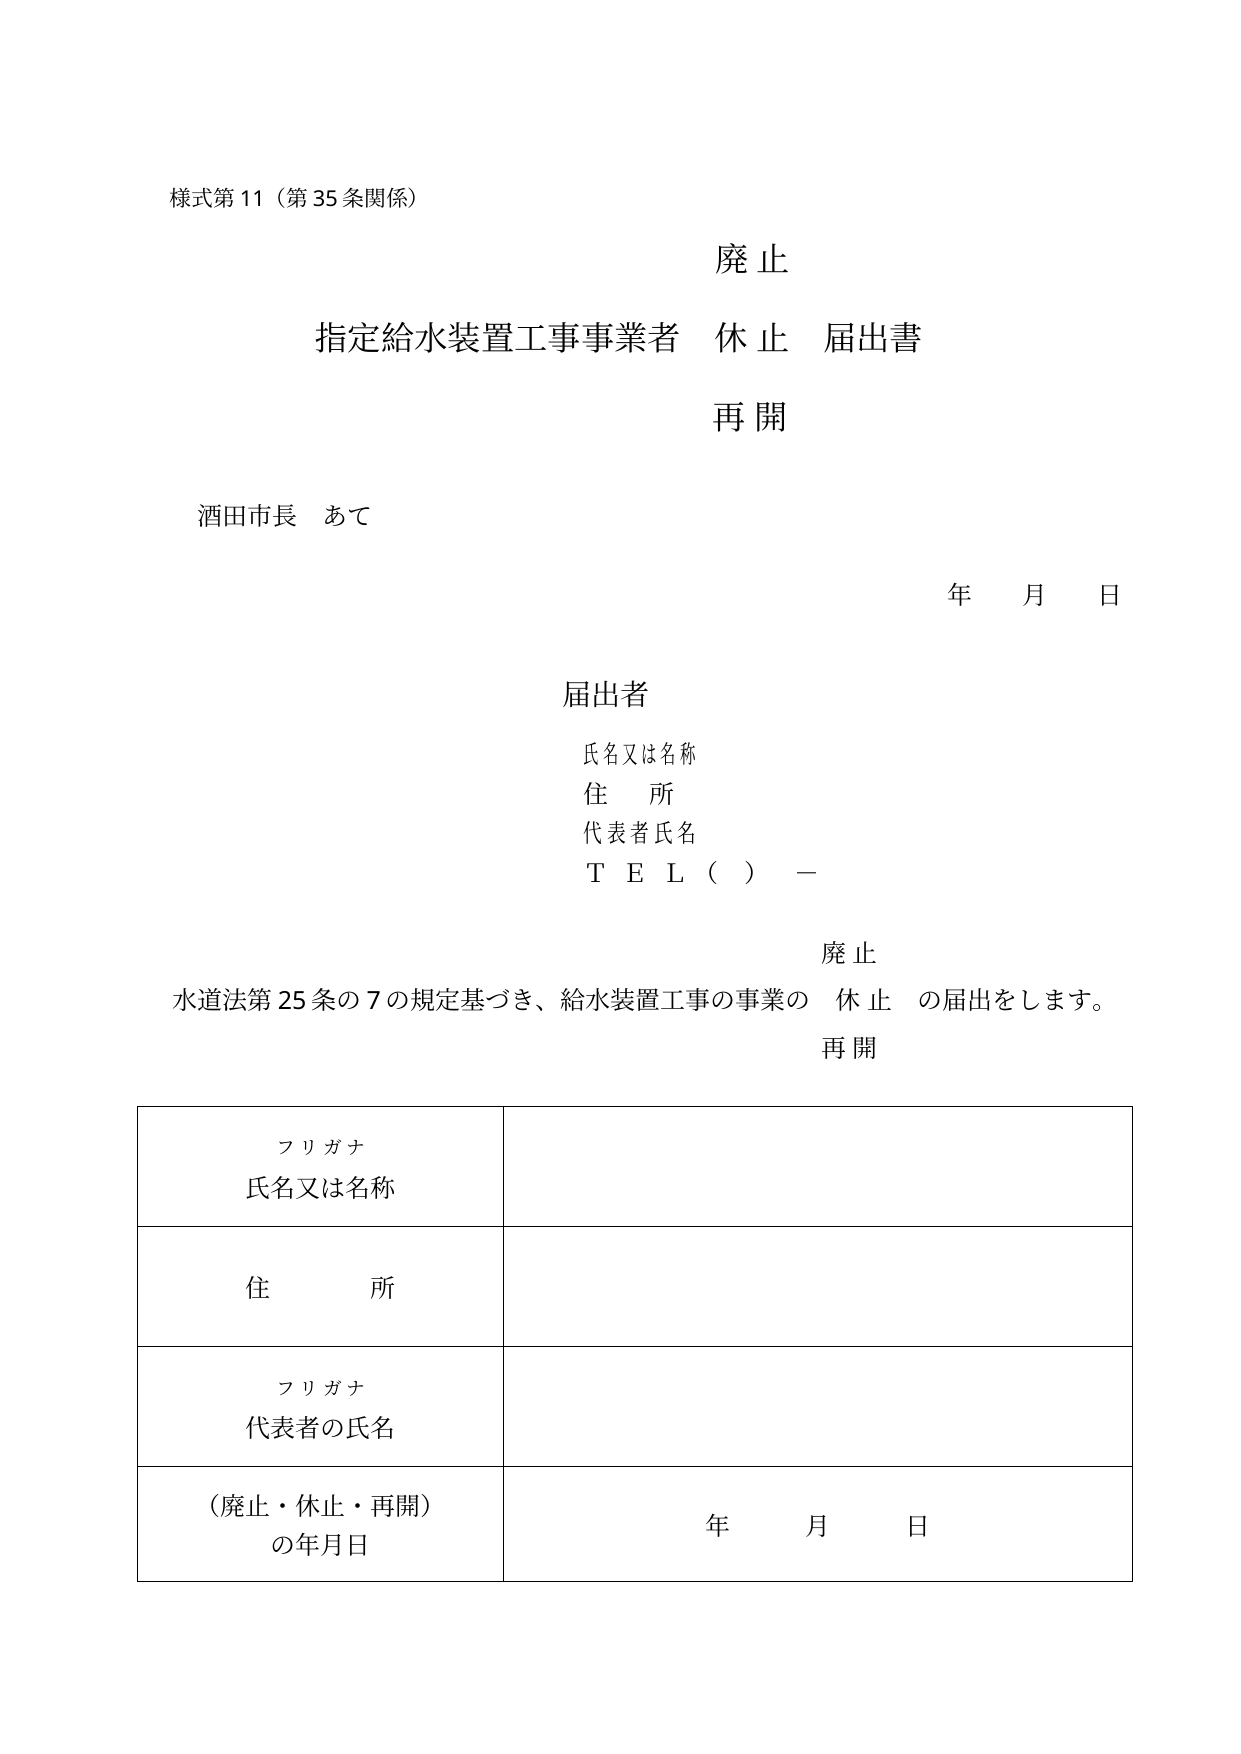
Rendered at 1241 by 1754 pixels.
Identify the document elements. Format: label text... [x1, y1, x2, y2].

text 水道法第25条の7の規定基づき、給水装置工事の事業の 休 止 の届出をします。 [148, 979, 1122, 1019]
table_header [504, 1107, 1132, 1226]
text 代表者氏名 [584, 812, 1122, 852]
text 廃 止 [148, 217, 1122, 296]
text 指定給水装置工事事業者 休 止 届出書 [148, 296, 1122, 376]
table_cell 年 月 日 [504, 1467, 1132, 1581]
table_header フ リ ガ ナ 氏名又は名称 [138, 1107, 503, 1226]
text 様式第11（第35条関係） [148, 177, 1122, 217]
text 再 開 [148, 1027, 1122, 1066]
text 再 開 [148, 376, 1122, 455]
text 廃 止 [148, 931, 1122, 971]
text 酒田市長 あて [148, 495, 1122, 534]
table_cell 住 所 [138, 1227, 503, 1346]
table_cell [504, 1347, 1132, 1466]
table_cell フ リ ガ ナ 代表者の氏名 [138, 1347, 503, 1466]
text 氏名又は名称 [584, 733, 1122, 773]
text ＴＥＬ （ ） － [584, 852, 1122, 892]
text 住所 [584, 773, 1122, 812]
table_cell [504, 1227, 1132, 1346]
table_cell （廃止・休止・再開） の年月日 [138, 1467, 503, 1581]
text 届出者 [148, 653, 1122, 733]
text 年 月 日 [148, 574, 1122, 614]
